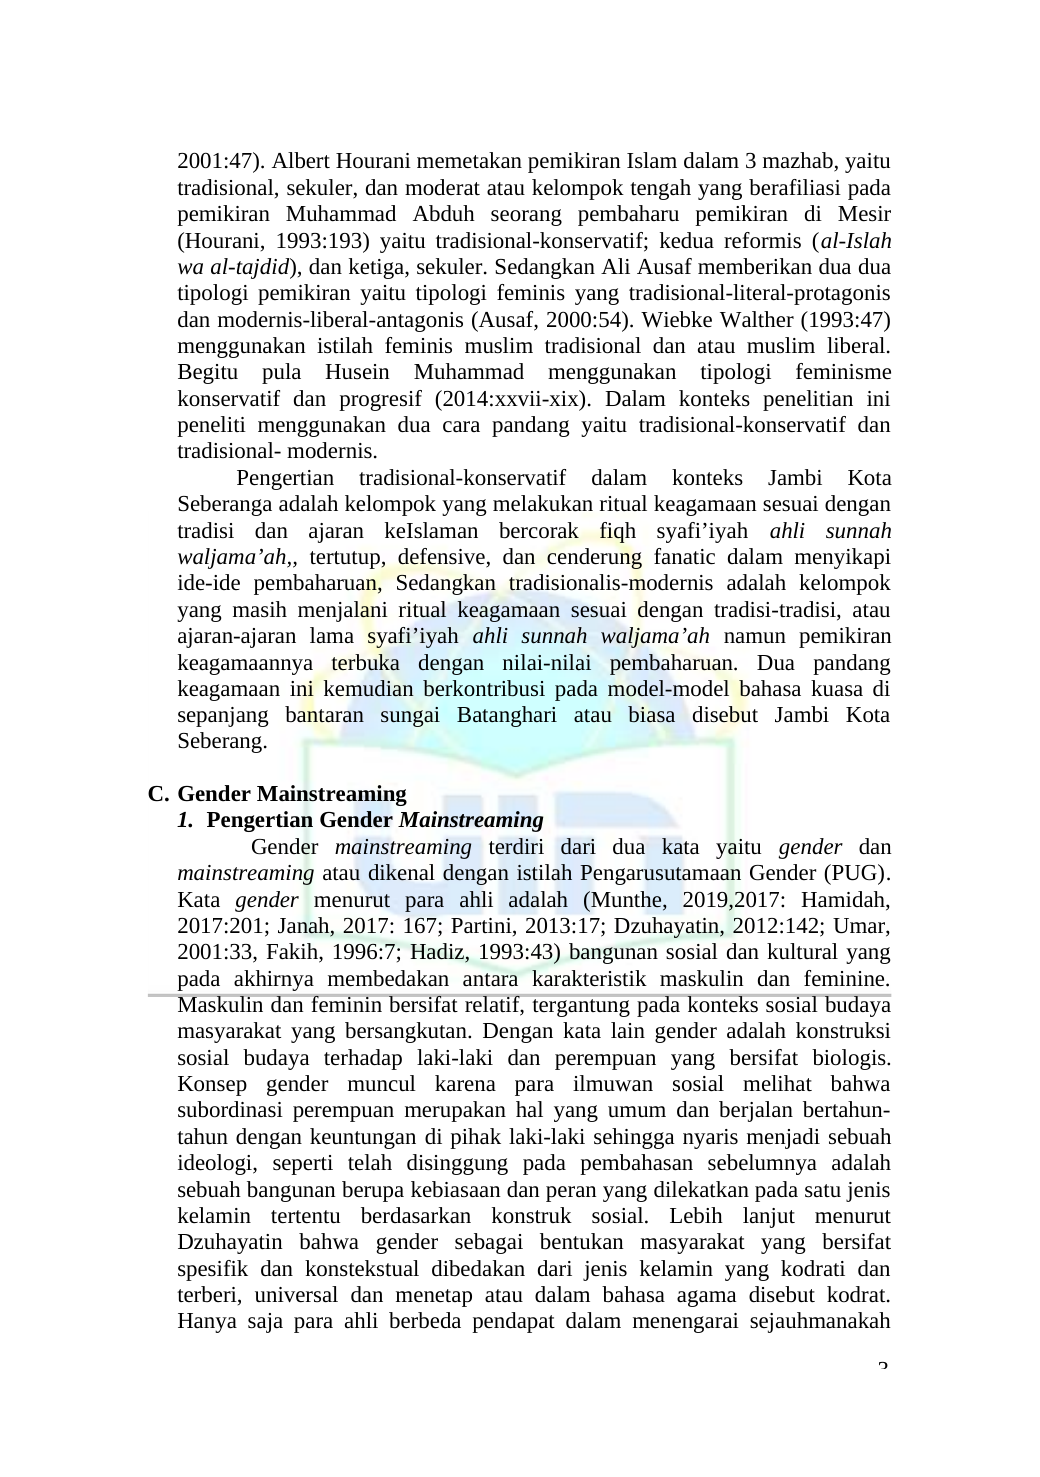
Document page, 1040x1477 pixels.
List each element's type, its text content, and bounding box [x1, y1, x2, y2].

picture [147, 806, 892, 997]
picture [147, 511, 892, 780]
subtitle Gender Mainstreaming [147, 780, 943, 806]
text 2001:47). Albert Hourani memetakan pemikiran Islam dalam 3 mazhab, yaitu tradisional, sekuler, dan moderat atau kelompok tengah yang berafiliasi pada pemikiran Muhammad Abduh seorang pembaharu pemikiran di Mesir (Hourani, 1993:193) yaitu tradisional-konservatif; kedua reformis (al-Islah wa al-tajdid), dan ketiga, sekuler. Sedangkan Ali Ausaf memberikan dua dua tipologi pemikiran yaitu tipologi feminis yang tradisional-literal-protagonis dan modernis-liberal-antagonis (Ausaf, 2000:54). Wiebke Walther (1993:47) menggunakan istilah feminis muslim tradisional dan atau muslim liberal. Begitu pula Husein Muhammad menggunakan tipologi feminisme konservatif dan progresif (2014:xxvii-xix). Dalam konteks penelitian ini peneliti menggunakan dua cara pandang yaitu tradisional-konservatif dan tradisional- modernis. [177, 148, 892, 464]
list Pengertian Gender Mainstreaming [177, 807, 943, 833]
